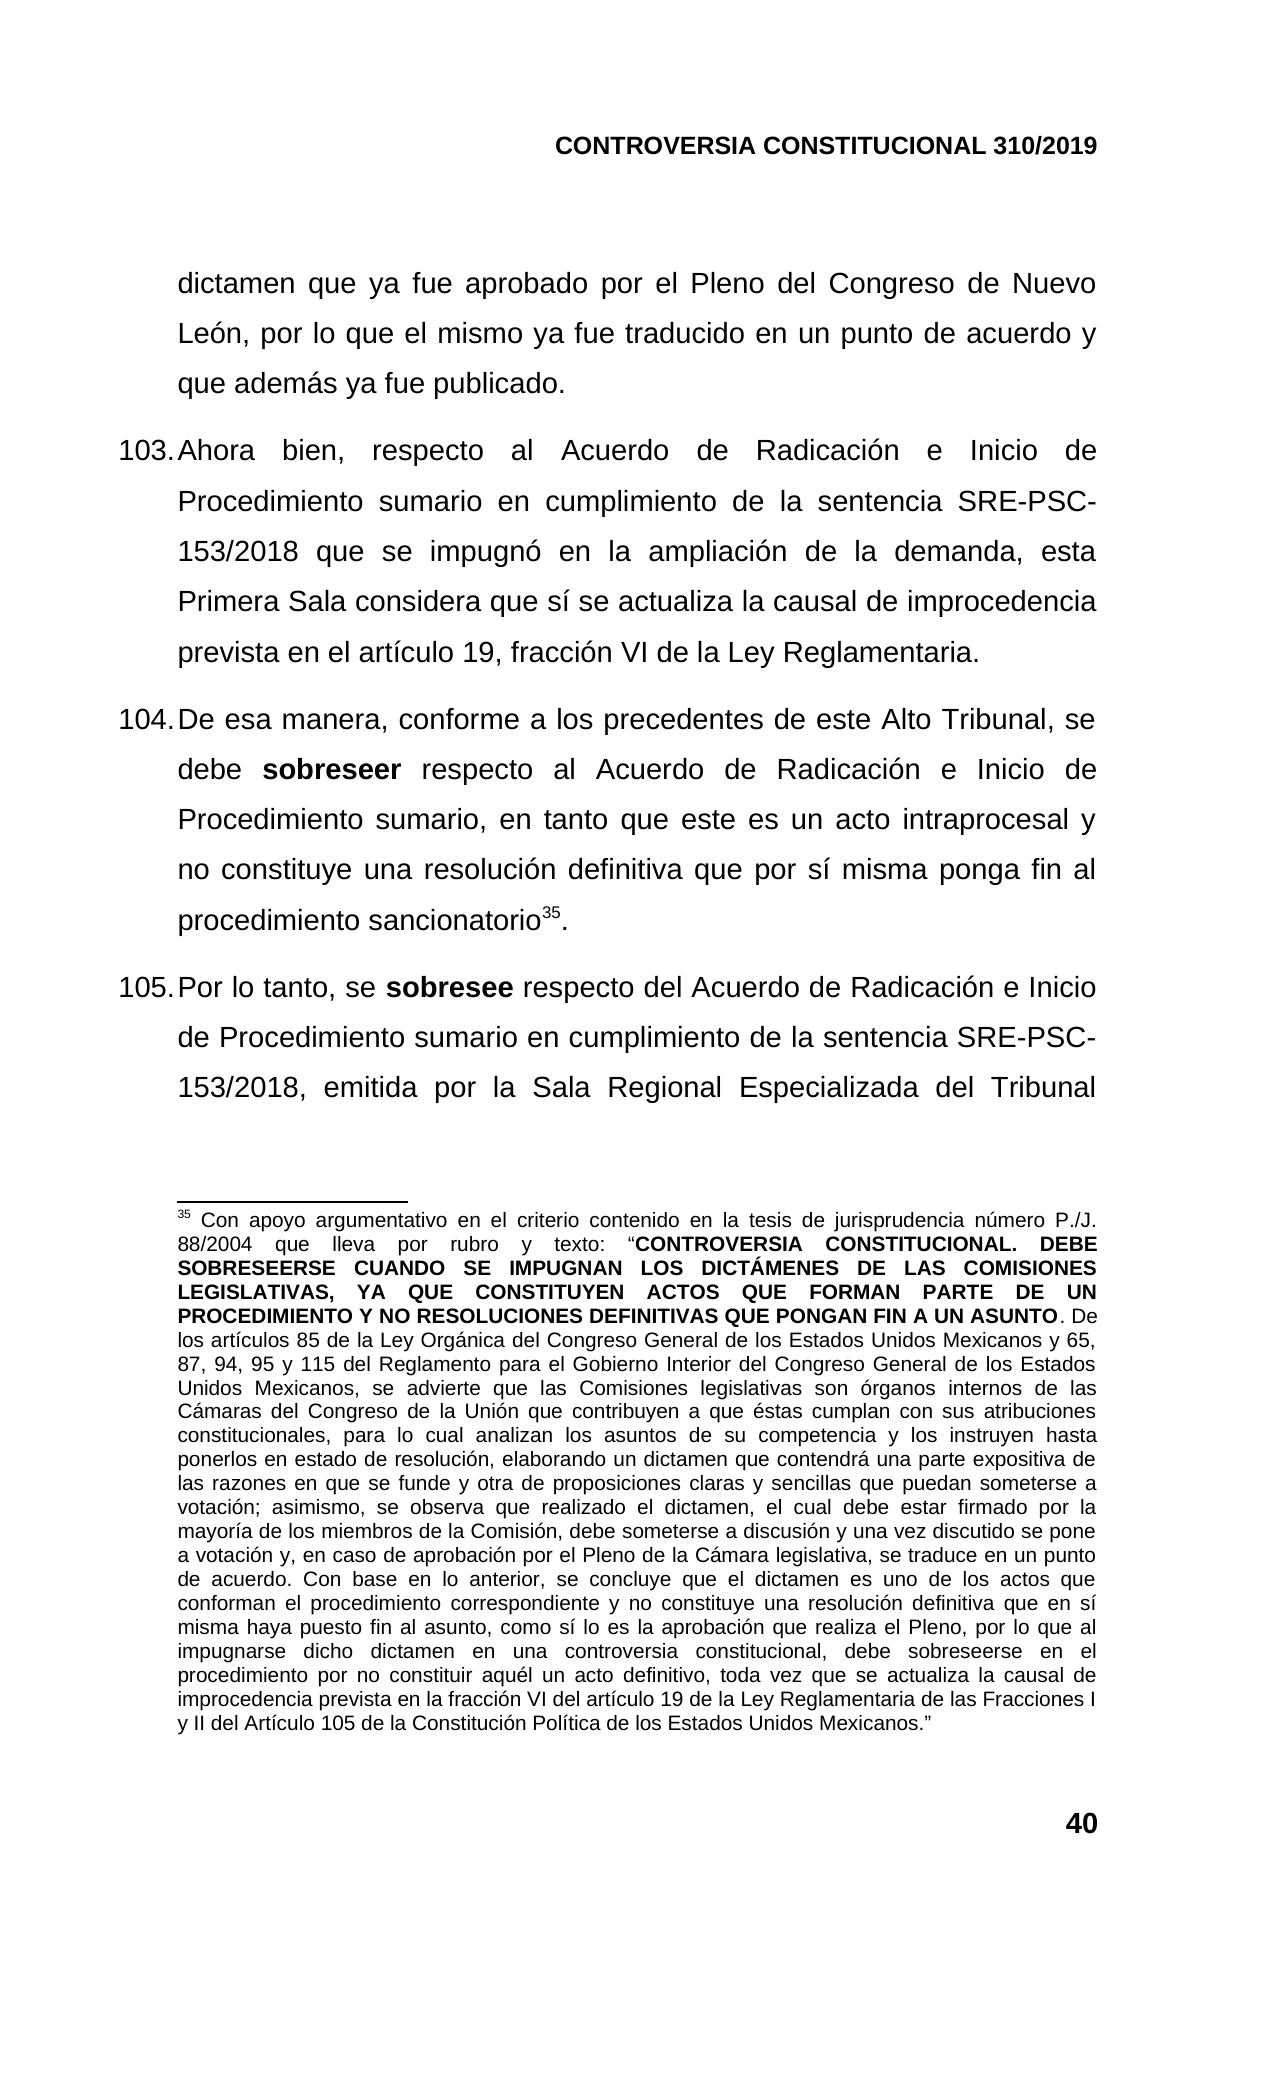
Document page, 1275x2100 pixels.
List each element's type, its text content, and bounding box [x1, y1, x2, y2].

text Ahora bien, respecto al Acuerdo de Radicación e Inicio de Procedimiento sumario en cumplimiento de la sentencia SRE-PSC-153/2018 que se impugnó en la ampliación de la demanda, esta Primera Sala considera que sí se actualiza la causal de improcedencia prevista en el artículo 19, fracción VI de la Ley Reglamentaria. [118, 433, 1098, 668]
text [118, 266, 1098, 400]
text Por lo tanto, se sobresee respecto del Acuerdo de Radicación e Inicio de Procedimiento sumario en cumplimiento de la sentencia SRE-PSC-153/2018, emitida por la Sala Regional Especializada del Tribunal Electoral del Poder Judicial de la Federación, que fue impugnado en el escrito de ampliación de demanda. [118, 970, 1098, 1104]
text De esa manera, conforme a los precedentes de este Alto Tribunal, se debe sobreseer respecto al Acuerdo de Radicación e Inicio de Procedimiento sumario, en tanto que este es un acto intraprocesal y no constituye una resolución definitiva que por sí misma ponga fin al procedimiento sancionatorio. [118, 702, 1098, 936]
